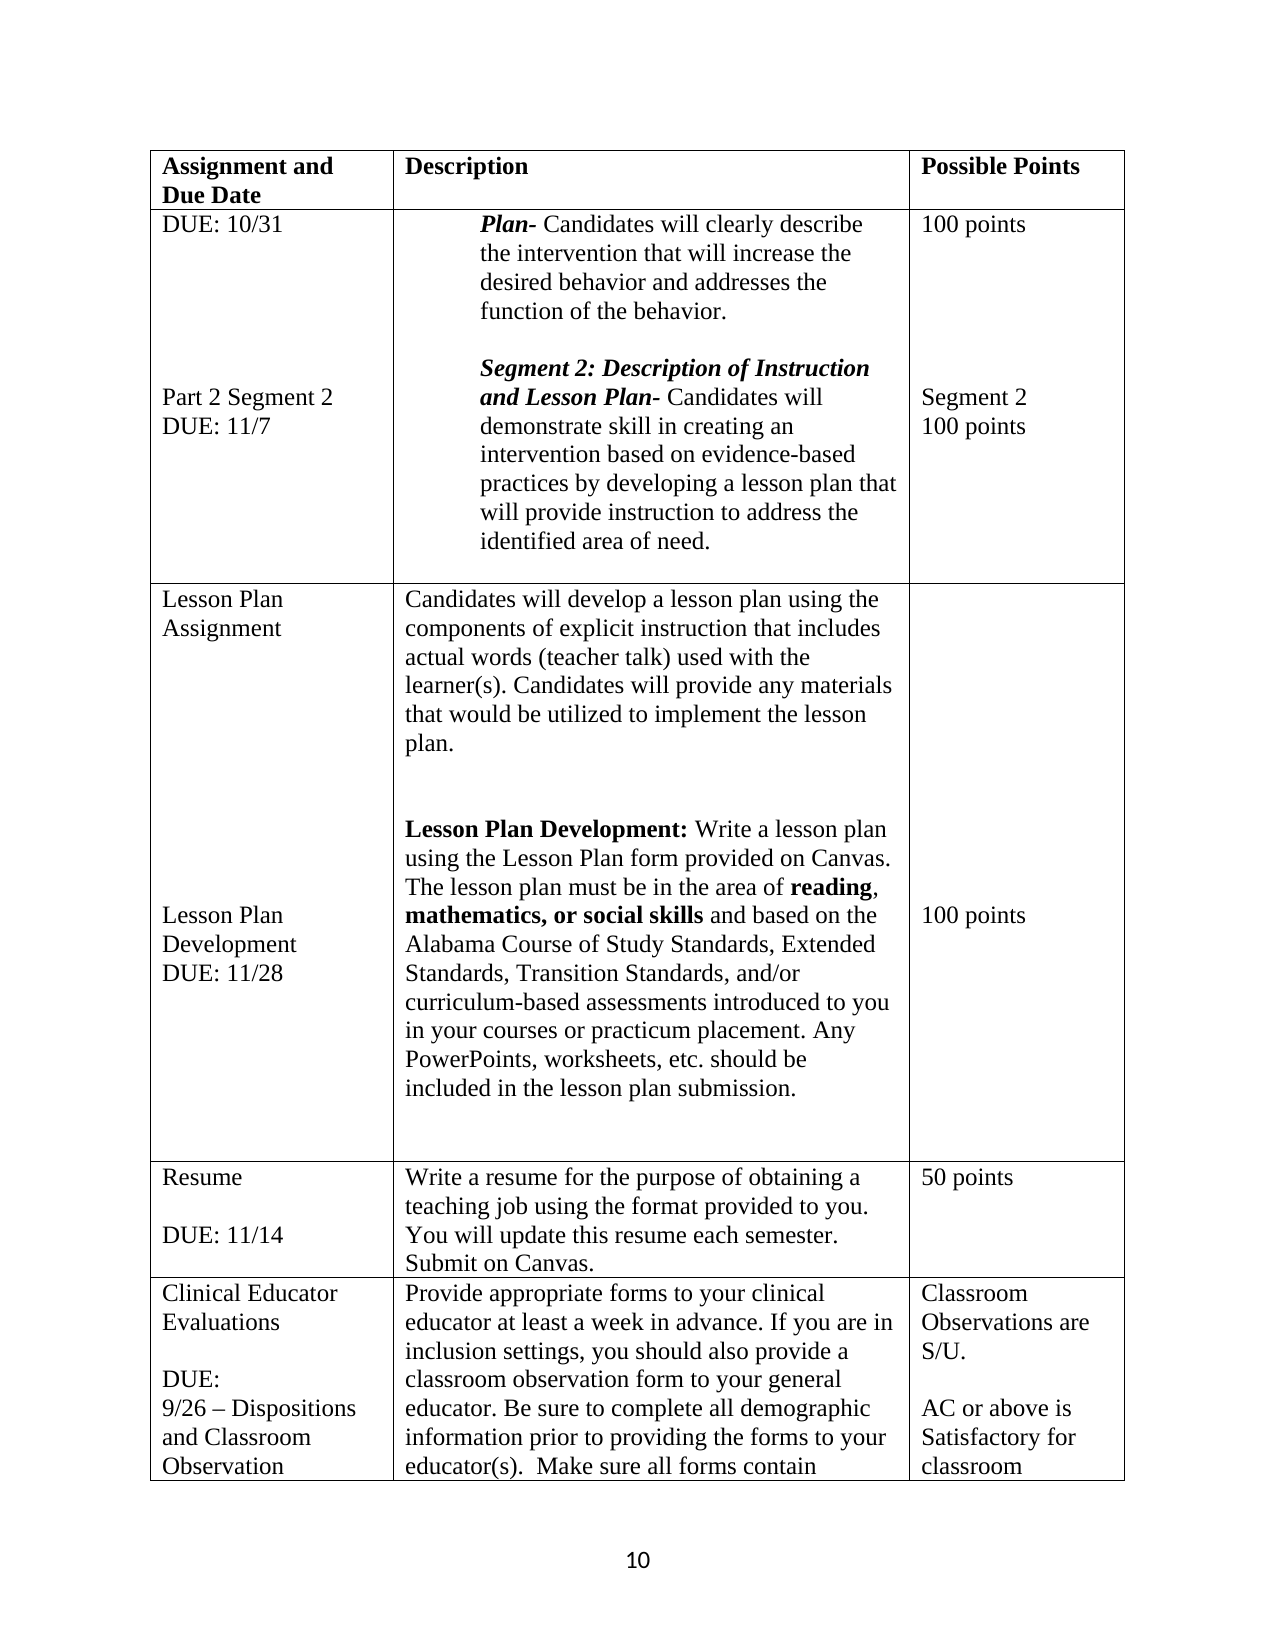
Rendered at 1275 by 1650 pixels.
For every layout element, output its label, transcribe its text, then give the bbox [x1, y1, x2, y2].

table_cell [394, 210, 909, 583]
table_cell Candidates will develop a lesson plan using the components of explicit instruction that includes actual words (teacher talk) used with the learner(s). Candidates will provide any materials that would be utilized to implement the lesson plan. Lesson Plan Development: Write a lesson plan using the Lesson Plan form provided on Canvas. The lesson plan must be in the area of reading, mathematics, or social skills and based on the Alabama Course of Study Standards, Extended Standards, Transition Standards, and/or curriculum-based assessments introduced to you in your courses or practicum placement. Any PowerPoints, worksheets, etc. should be included in the lesson plan submission. [394, 584, 909, 1161]
table_cell 50 points [910, 1162, 1124, 1277]
table_cell Resume DUE: 11/14 [151, 1162, 393, 1277]
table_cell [151, 1278, 393, 1479]
table_cell Write a resume for the purpose of obtaining a teaching job using the format provided to you. You will update this resume each semester. Submit on Canvas. [394, 1162, 909, 1277]
table_header Assignment and Due Date [151, 151, 393, 208]
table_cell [910, 1278, 1124, 1479]
table_header Description [394, 151, 909, 208]
table_cell Lesson Plan Assignment Lesson Plan Development DUE: 11/28 [151, 584, 393, 1161]
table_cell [910, 210, 1124, 583]
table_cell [394, 1278, 909, 1479]
table_header Possible Points [910, 151, 1124, 208]
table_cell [151, 210, 393, 583]
table_cell 100 points [910, 584, 1124, 1161]
